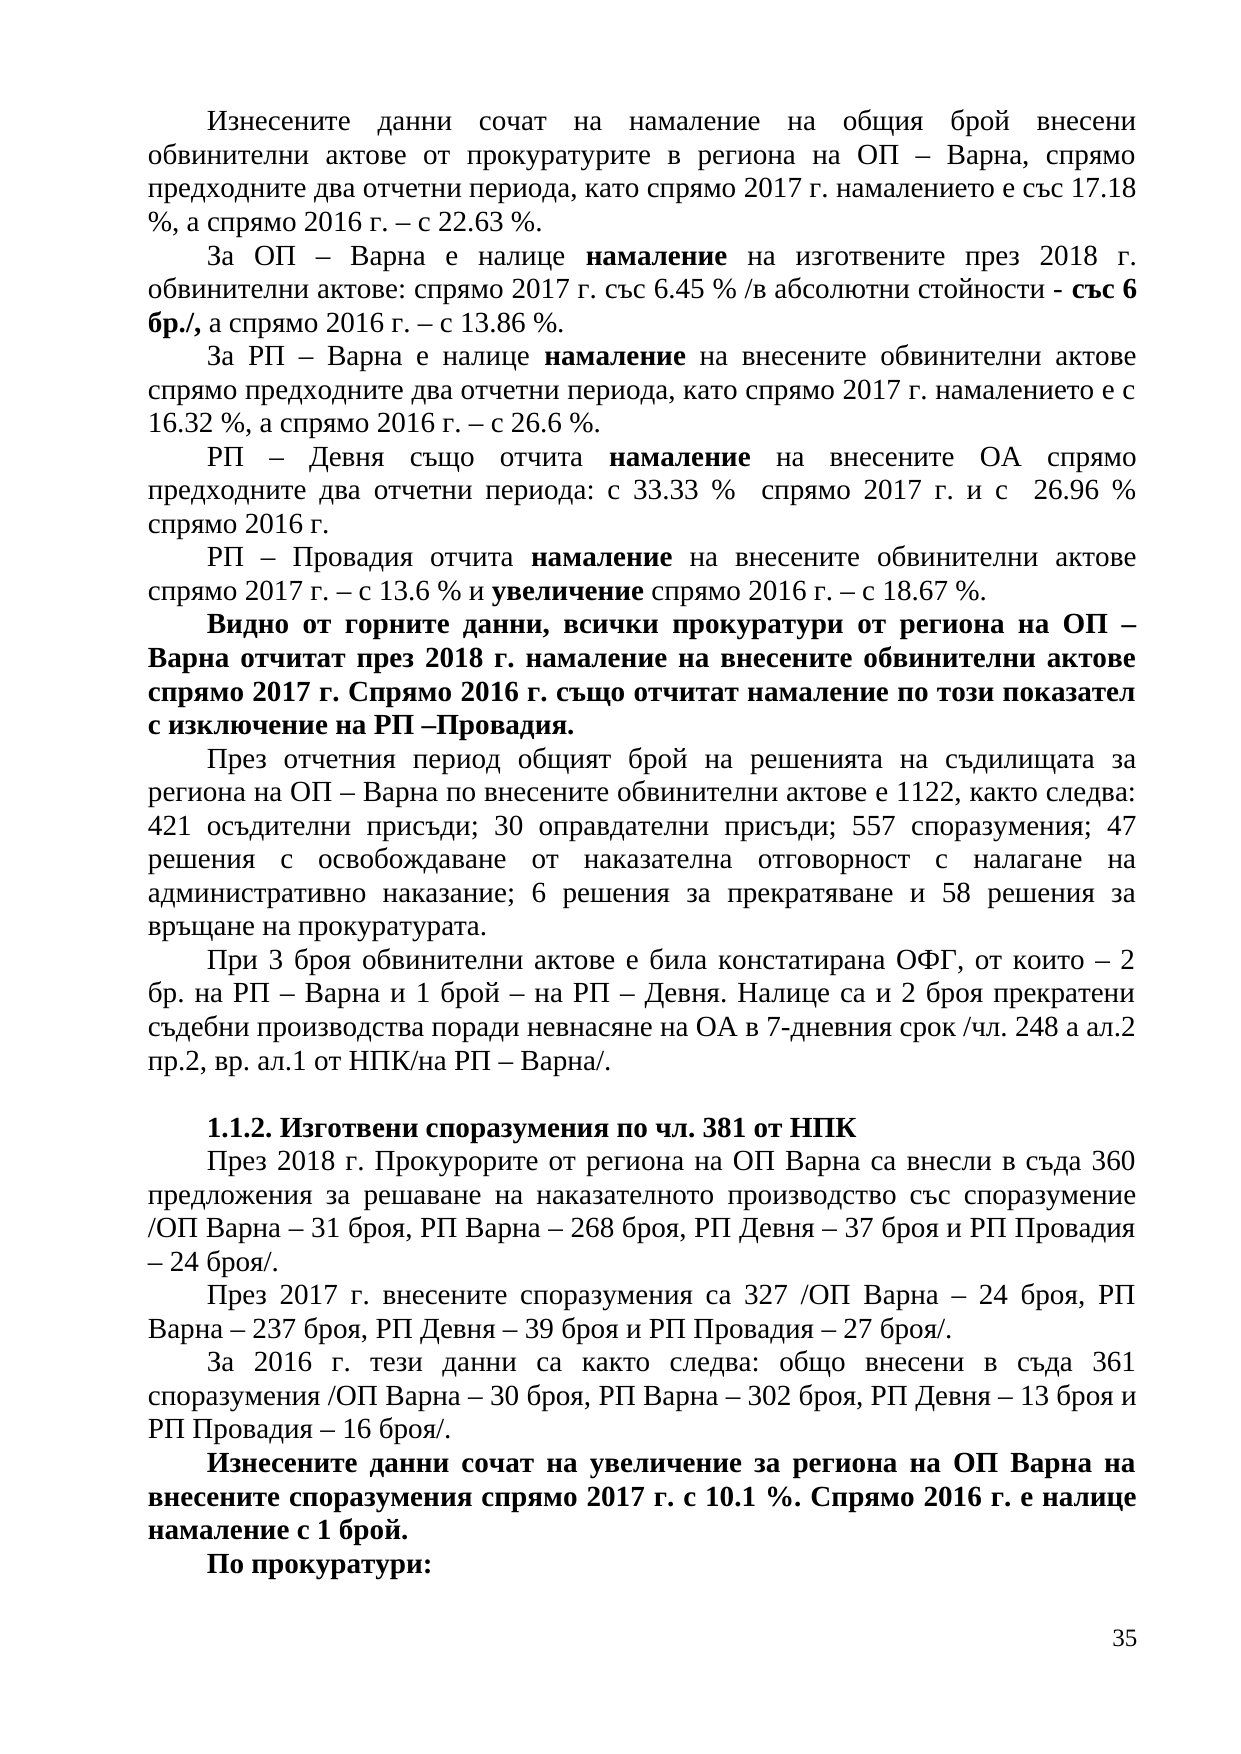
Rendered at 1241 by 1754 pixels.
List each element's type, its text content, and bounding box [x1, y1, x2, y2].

text През 2017 г. внесените споразумения са 327 /ОП Варна – 24 броя, РП Варна – 237 броя, РП Девня – 39 броя и РП Провадия – 27 броя/. [148, 1277, 1137, 1344]
text За 2016 г. тези данни са както следва: общо внесени в съда 361 споразумения /ОП Варна – 30 броя, РП Варна – 302 броя, РП Девня – 13 броя и РП Провадия – 16 броя/. [148, 1344, 1137, 1445]
text РП – Девня също отчита намаление на внесените ОА спрямо предходните два отчетни периода: с 33.33 % спрямо 2017 г. и с 26.96 % спрямо 2016 г. [148, 439, 1137, 539]
text През 2018 г. Прокурорите от региона на ОП Варна са внесли в съда 360 предложения за решаване на наказателното производство със споразумение /ОП Варна – 31 броя, РП Варна – 268 броя, РП Девня – 37 броя и РП Провадия – 24 броя/. [148, 1143, 1137, 1277]
text 1.1.2. Изготвени споразумения по чл. 381 от НПК [148, 1110, 1137, 1143]
text За ОП – Варна е налице намаление на изготвените през 2018 г. обвинителни актове: спрямо 2017 г. със 6.45 % /в абсолютни стойности - със 6 бр./, а спрямо 2016 г. – с 13.86 %. [148, 238, 1137, 338]
text При 3 броя обвинителни актове е била констатирана ОФГ, от които – 2 бр. на РП – Варна и 1 брой – на РП – Девня. Налице са и 2 броя прекратени съдебни производства поради невнасяне на ОА в 7-дневния срок /чл. 248 а ал.2 пр.2, вр. ал.1 от НПК/на РП – Варна/. [148, 942, 1137, 1076]
text През отчетния период общият брой на решенията на съдилищата за региона на ОП – Варна по внесените обвинителни актове е 1122, както следва: 421 осъдителни присъди; 30 оправдателни присъди; 557 споразумения; 47 решения с освобождаване от наказателна отговорност с налагане на административно наказание; 6 решения за прекратяване и 58 решения за връщане на прокуратурата. [148, 741, 1137, 942]
text Видно от горните данни, всички прокуратури от региона на ОП – Варна отчитат през 2018 г. намаление на внесените обвинителни актове спрямо 2017 г. Спрямо 2016 г. също отчитат намаление по този показател с изключение на РП –Провадия. [148, 607, 1137, 741]
text Изнесените данни сочат на намаление на общия брой внесени обвинителни актове от прокуратурите в региона на ОП – Варна, спрямо предходните два отчетни периода, като спрямо 2017 г. намалението е със 17.18 %, а спрямо 2016 г. – с 22.63 %. [148, 103, 1137, 238]
text РП – Провадия отчита намаление на внесените обвинителни актове спрямо 2017 г. – с 13.6 % и увеличение спрямо 2016 г. – с 18.67 %. [148, 539, 1137, 607]
text Изнесените данни сочат на увеличение за региона на ОП Варна на внесените споразумения спрямо 2017 г. с 10.1 %. Спрямо 2016 г. е налице намаление с 1 брой. [148, 1445, 1137, 1546]
text За РП – Варна е налице намаление на внесените обвинителни актове спрямо предходните два отчетни периода, като спрямо 2017 г. намалението е с 16.32 %, а спрямо 2016 г. – с 26.6 %. [148, 338, 1137, 439]
text По прокуратури: [148, 1546, 1137, 1579]
